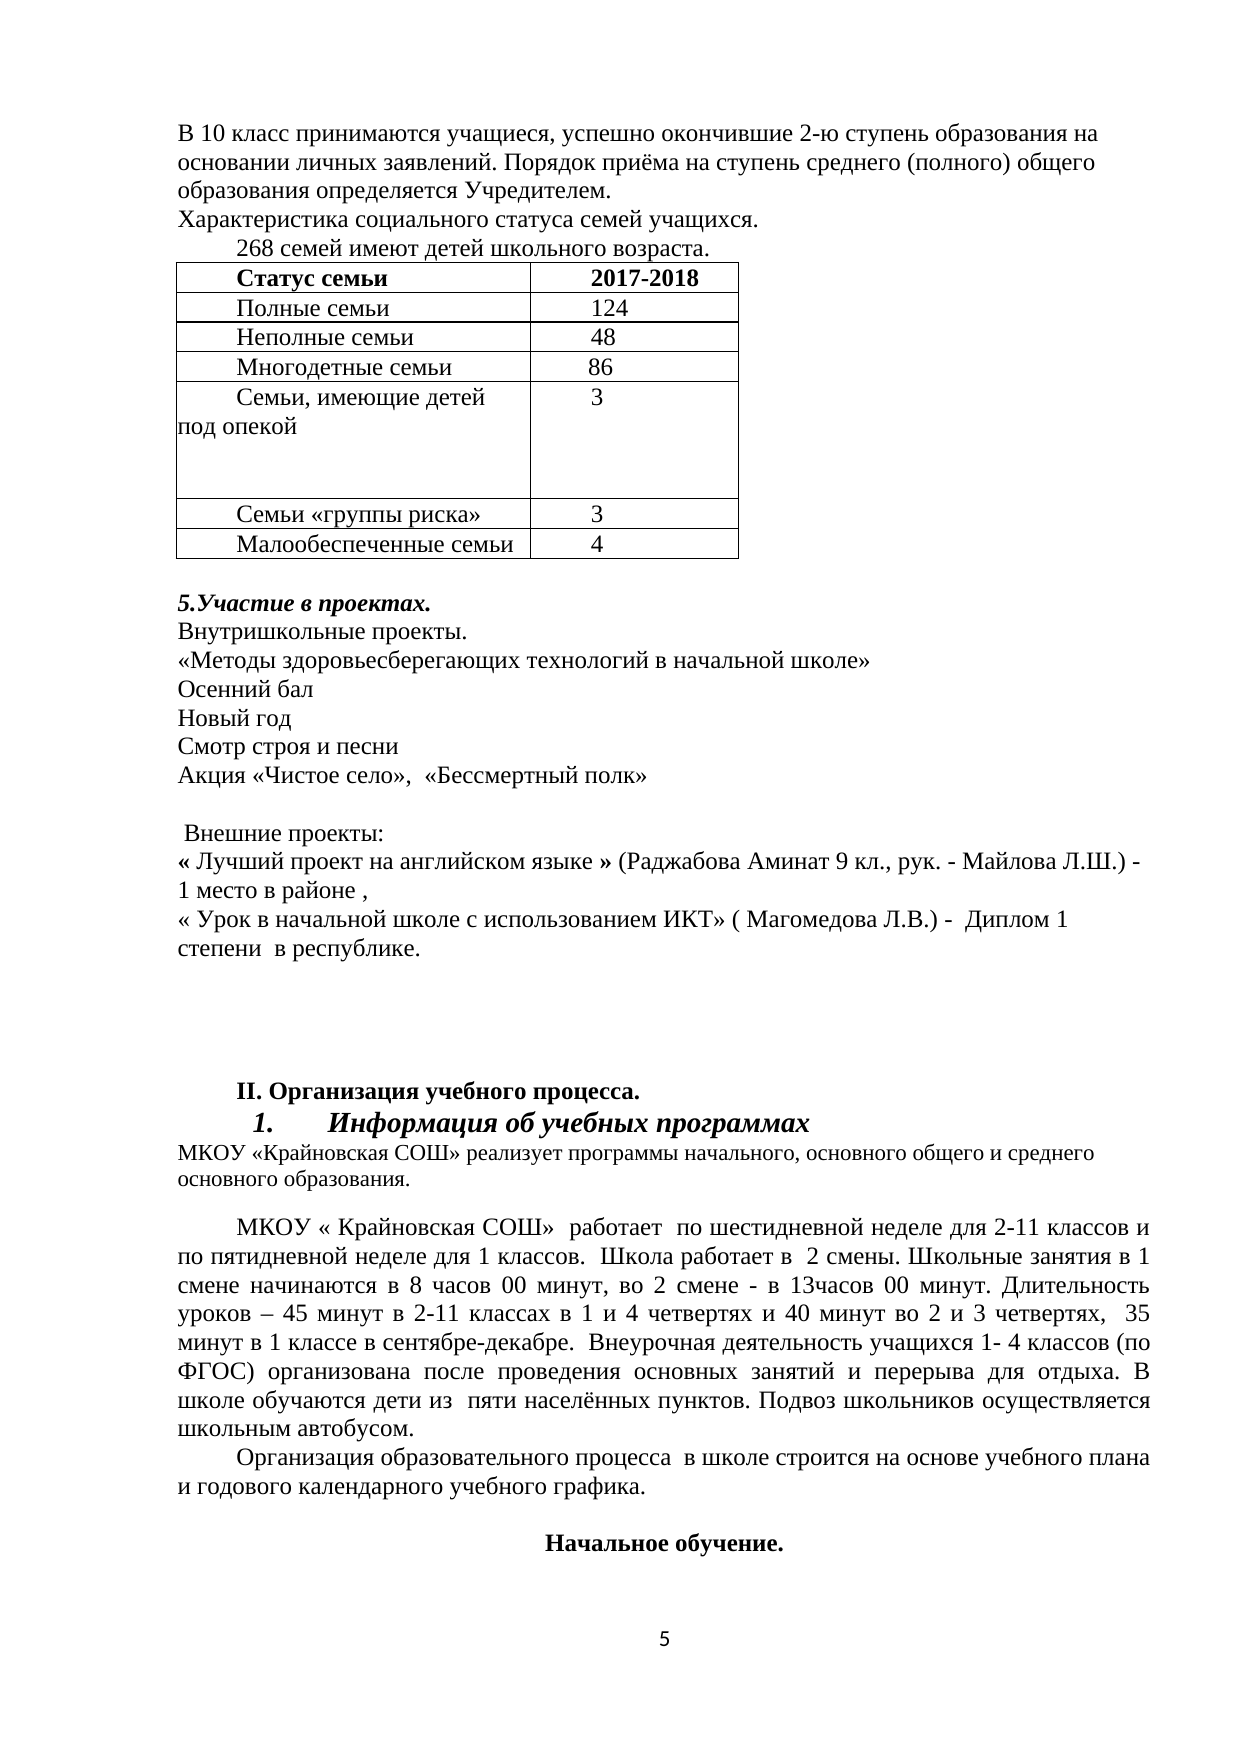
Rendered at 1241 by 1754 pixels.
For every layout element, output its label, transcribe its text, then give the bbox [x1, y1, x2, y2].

text II. Организация учебного процесса. [177, 1076, 1152, 1105]
text Начальное обучение. [177, 1528, 1152, 1557]
text «Методы здоровьесберегающих технологий в начальной школе» [177, 645, 1152, 674]
text 5.Участие в проектах. [177, 588, 1152, 616]
table_cell 124 [531, 293, 738, 321]
subtitle Информация об учебных программах [252, 1105, 1152, 1139]
table_cell 3 [531, 382, 738, 498]
text Акция «Чистое село», «Бессмертный полк» [177, 760, 1152, 789]
table_cell Малообеспеченные семьи [177, 529, 530, 558]
table_cell 86 [531, 352, 738, 381]
text Смотр строя и песни [177, 731, 1152, 760]
text Осенний бал [177, 674, 1152, 703]
table_header 2017-2018 [531, 263, 738, 292]
text Характеристика социального статуса семей учащихся. [177, 204, 1152, 233]
text Новый год [177, 703, 1152, 731]
table_cell Семьи, имеющие детей под опекой [177, 382, 530, 498]
table_cell 48 [531, 323, 738, 351]
table_cell Многодетные семьи [177, 352, 530, 381]
text В 10 класс принимаются учащиеся, успешно окончившие 2-ю ступень образования на основании личных заявлений. Порядок приёма на ступень среднего (полного) общего образования определяется Учредителем. [177, 118, 1152, 204]
text МКОУ « Крайновская СОШ» работает по шестидневной неделе для 2-11 классов и по пятидневной неделе для 1 классов. Школа работает в 2 смены. Школьные занятия в 1 смене начинаются в 8 часов 00 минут, во 2 смене - в 13часов 00 минут. Длительность уроков – 45 минут в 2-11 классах в 1 и 4 четвертях и 40 минут во 2 и 3 четвертях, 35 минут в 1 классе в сентябре-декабре. Внеурочная деятельность учащихся 1- 4 классов (по ФГОС) организована после проведения основных занятий и перерыва для отдыха. В школе обучаются дети из пяти населённых пунктов. Подвоз школьников осуществляется школьным автобусом. [177, 1212, 1152, 1442]
table_cell Семьи «группы риска» [177, 499, 530, 528]
table_cell Полные семьи [177, 293, 530, 321]
table_cell Неполные семьи [177, 323, 530, 351]
table_header Статус семьи [177, 263, 530, 292]
text МКОУ «Крайновская СОШ» реализует программы начального, основного общего и среднего основного образования. [177, 1139, 1152, 1191]
text Внутришкольные проекты. [177, 616, 1152, 645]
text Внешние проекты: [177, 818, 1152, 846]
text 268 семей имеют детей школьного возраста. [177, 233, 1152, 262]
text « Урок в начальной школе с использованием ИКТ» ( Магомедова Л.В.) - Диплом 1 степени в республике. [177, 904, 1152, 961]
text Организация образовательного процесса в школе строится на основе учебного плана и годового календарного учебного графика. [177, 1442, 1152, 1500]
table_cell 4 [531, 529, 738, 558]
text « Лучший проект на английском языке » (Раджабова Аминат 9 кл., рук. - Майлова Л.Ш.) - 1 место в районе , [177, 846, 1152, 904]
table_cell 3 [531, 499, 738, 528]
